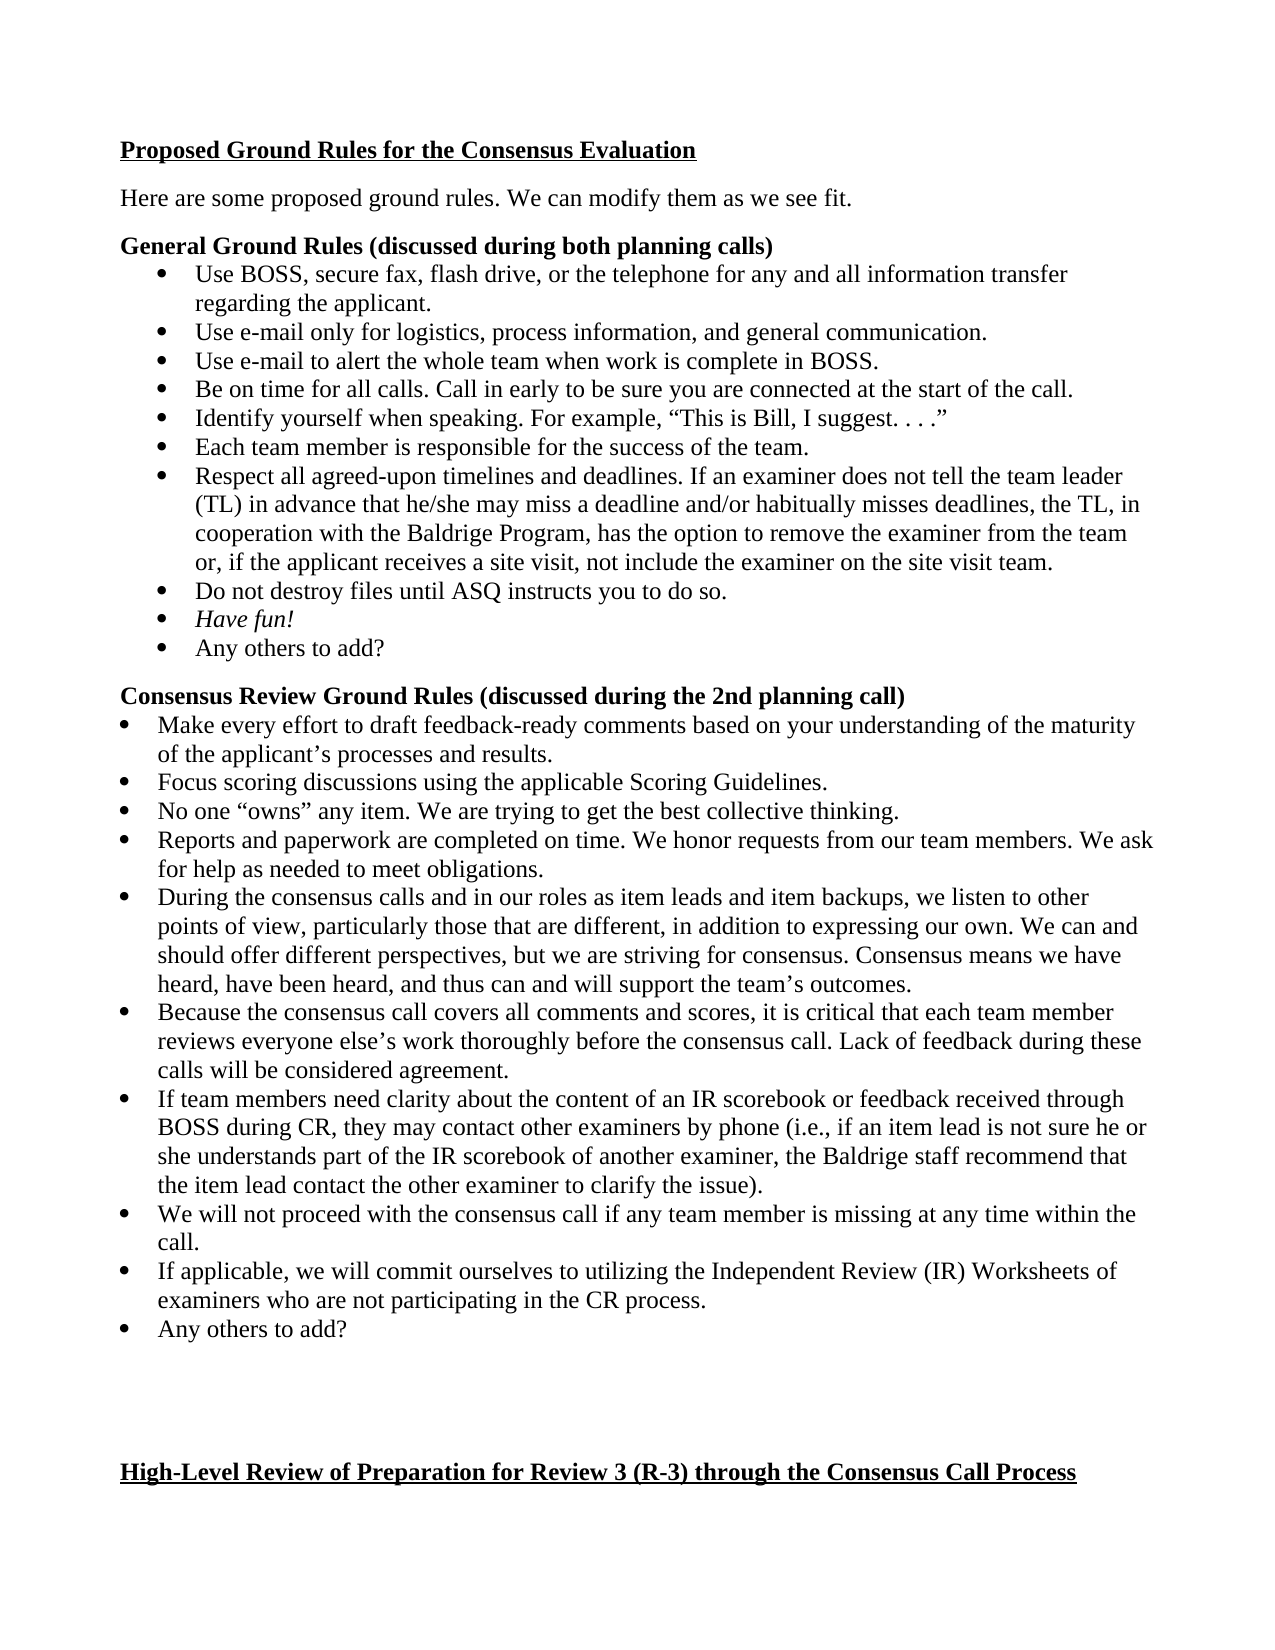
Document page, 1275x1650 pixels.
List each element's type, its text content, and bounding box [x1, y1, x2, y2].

list Make every effort to draft feedback-ready comments based on your understanding of the maturity of the applicant’s processes and results. [120, 710, 1155, 767]
list Focus scoring discussions using the applicable Scoring Guidelines. [120, 767, 1155, 796]
list Use BOSS, secure fax, flash drive, or the telephone for any and all information transfer regarding the applicant. [157, 259, 1155, 317]
list Have fun! [157, 604, 1155, 633]
text General Ground Rules (discussed during both planning calls) [120, 231, 1155, 259]
list During the consensus calls and in our roles as item leads and item backups, we listen to other points of view, particularly those that are different, in addition to expressing our own. We can and should offer different perspectives, but we are striving for consensus. Consensus means we have heard, have been heard, and thus can and will support the team’s outcomes. [120, 882, 1155, 997]
list Any others to add? [120, 1314, 1155, 1342]
list Because the consensus call covers all comments and scores, it is critical that each team member reviews everyone else’s work thoroughly before the consensus call. Lack of feedback during these calls will be considered agreement. [120, 997, 1155, 1084]
text Here are some proposed ground rules. We can modify them as we see fit. [120, 183, 1155, 212]
list We will not proceed with the consensus call if any team member is missing at any time within the call. [120, 1199, 1155, 1256]
list Reports and paperwork are completed on time. We honor requests from our team members. We ask for help as needed to meet obligations. [120, 825, 1155, 882]
list Do not destroy files until ASQ instructs you to do so. [157, 576, 1155, 604]
list If applicable, we will commit ourselves to utilizing the Independent Review (IR) Worksheets of examiners who are not participating in the CR process. [120, 1256, 1155, 1314]
text High-Level Review of Preparation for Review 3 (R-3) through the Consensus Call Process [120, 1457, 1155, 1486]
list Each team member is responsible for the success of the team. [157, 432, 1155, 461]
text Consensus Review Ground Rules (discussed during the 2nd planning call) [120, 681, 1155, 710]
text Proposed Ground Rules for the Consensus Evaluation [120, 135, 1155, 164]
list Respect all agreed-upon timelines and deadlines. If an examiner does not tell the team leader (TL) in advance that he/she may miss a deadline and/or habitually misses deadlines, the TL, in cooperation with the Baldrige Program, has the option to remove the examiner from the team or, if the applicant receives a site visit, not include the examiner on the site visit team. [157, 461, 1155, 576]
list Use e-mail to alert the whole team when work is complete in BOSS. [157, 346, 1155, 374]
list Be on time for all calls. Call in early to be sure you are connected at the start of the call. [157, 374, 1155, 403]
list Use e-mail only for logistics, process information, and general communication. [157, 317, 1155, 346]
list If team members need clarity about the content of an IR scorebook or feedback received through BOSS during CR, they may contact other examiners by phone (i.e., if an item lead is not sure he or she understands part of the IR scorebook of another examiner, the Baldrige staff recommend that the item lead contact the other examiner to clarify the issue). [120, 1084, 1155, 1199]
list Any others to add? [157, 633, 1155, 662]
list No one “owns” any item. We are trying to get the best collective thinking. [120, 796, 1155, 825]
list Identify yourself when speaking. For example, “This is Bill, I suggest. . . .” [157, 403, 1155, 432]
